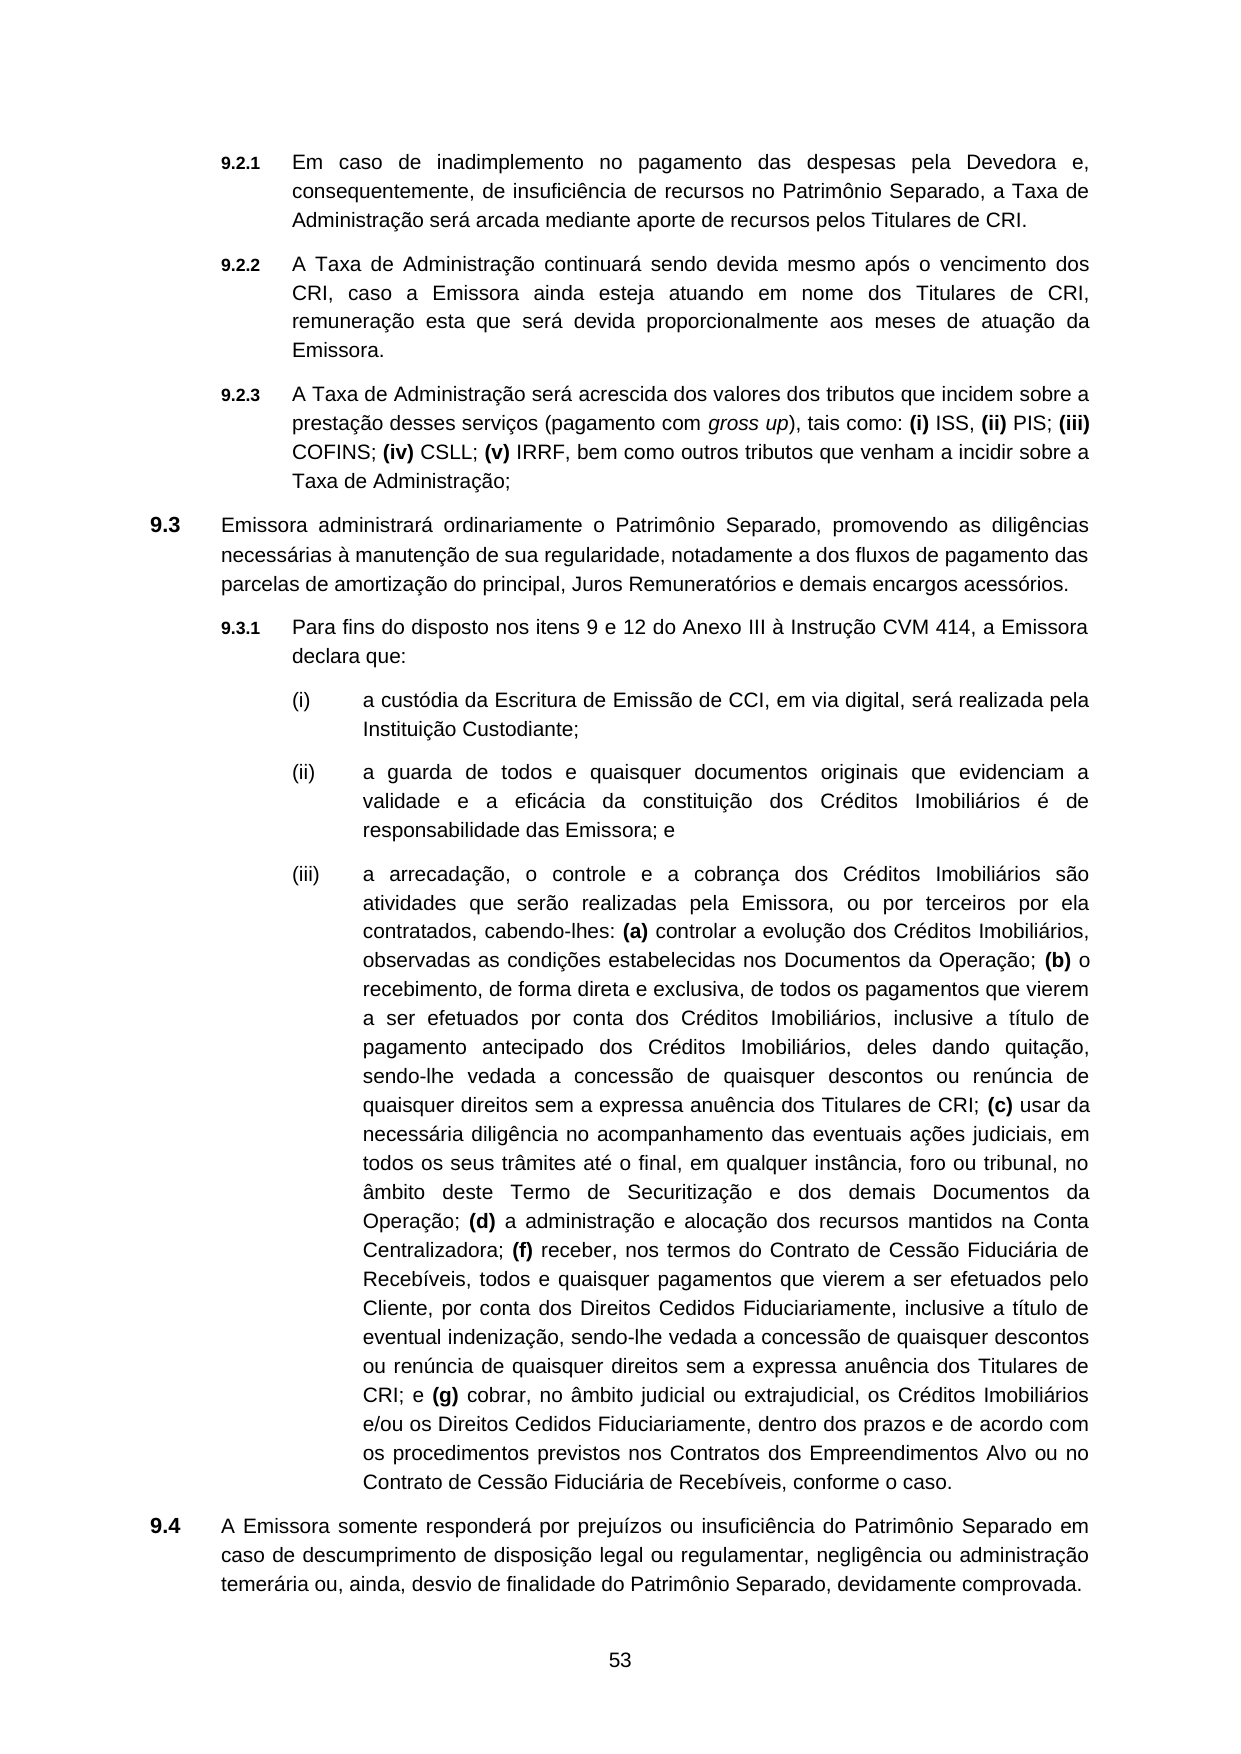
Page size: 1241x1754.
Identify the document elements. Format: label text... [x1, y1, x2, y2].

text Para fins do disposto nos itens 9 e 12 do Anexo III à Instrução CVM 414, a Emissora declara que: [221, 615, 1090, 668]
text A Taxa de Administração continuará sendo devida mesmo após o vencimento dos CRI, caso a Emissora ainda esteja atuando em nome dos Titulares de CRI, remuneração esta que será devida proporcionalmente aos meses de atuação da Emissora. [221, 251, 1090, 362]
text A Emissora somente responderá por prejuízos ou insuficiência do Patrimônio Separado em caso de descumprimento de disposição legal ou regulamentar, negligência ou administração temerária ou, ainda, desvio de finalidade do Patrimônio Separado, devidamente comprovada. [150, 1513, 1090, 1596]
text Emissora administrará ordinariamente o Patrimônio Separado, promovendo as diligências necessárias à manutenção de sua regularidade, notadamente a dos fluxos de pagamento das parcelas de amortização do principal, Juros Remuneratórios e demais encargos acessórios. [150, 512, 1090, 595]
text Em caso de inadimplemento no pagamento das despesas pela Devedora e, consequentemente, de insuficiência de recursos no Patrimônio Separado, a Taxa de Administração será arcada mediante aporte de recursos pelos Titulares de CRI. [221, 150, 1090, 232]
text a guarda de todos e quaisquer documentos originais que evidenciam a validade e a eficácia da constituição dos Créditos Imobiliários é de responsabilidade das Emissora; e [292, 760, 1090, 842]
text A Taxa de Administração será acrescida dos valores dos tributos que incidem sobre a prestação desses serviços (pagamento com gross up), tais como: (i) ISS, (ii) PIS; (iii) COFINS; (iv) CSLL; (v) IRRF, bem como outros tributos que venham a incidir sobre a Taxa de Administração; [221, 382, 1090, 493]
text a arrecadação, o controle e a cobrança dos Créditos Imobiliários são atividades que serão realizadas pela Emissora, ou por terceiros por ela contratados, cabendo-lhes: (a) controlar a evolução dos Créditos Imobiliários, observadas as condições estabelecidas nos Documentos da Operação; (b) o recebimento, de forma direta e exclusiva, de todos os pagamentos que vierem a ser efetuados por conta dos Créditos Imobiliários, inclusive a título de pagamento antecipado dos Créditos Imobiliários, deles dando quitação, sendo-lhe vedada a concessão de quaisquer descontos ou renúncia de quaisquer direitos sem a expressa anuência dos Titulares de CRI; (c) usar da necessária diligência no acompanhamento das eventuais ações judiciais, em todos os seus trâmites até o final, em qualquer instância, foro ou tribunal, no âmbito deste Termo de Securitização e dos demais Documentos da Operação; (d) a administração e alocação dos recursos mantidos na Conta Centralizadora; (f) receber, nos termos do Contrato de Cessão Fiduciária de Recebíveis, todos e quaisquer pagamentos que vierem a ser efetuados pelo Cliente, por conta dos Direitos Cedidos Fiduciariamente, inclusive a título de eventual indenização, sendo-lhe vedada a concessão de quaisquer descontos ou renúncia de quaisquer direitos sem a expressa anuência dos Titulares de CRI; e (g) cobrar, no âmbito judicial ou extrajudicial, os Créditos Imobiliários e/ou os Direitos Cedidos Fiduciariamente, dentro dos prazos e de acordo com os procedimentos previstos nos Contratos dos Empreendimentos Alvo ou no Contrato de Cessão Fiduciária de Recebíveis, conforme o caso. [292, 861, 1090, 1493]
text a custódia da Escritura de Emissão de CCI, em via digital, será realizada pela Instituição Custodiante; [292, 687, 1090, 740]
